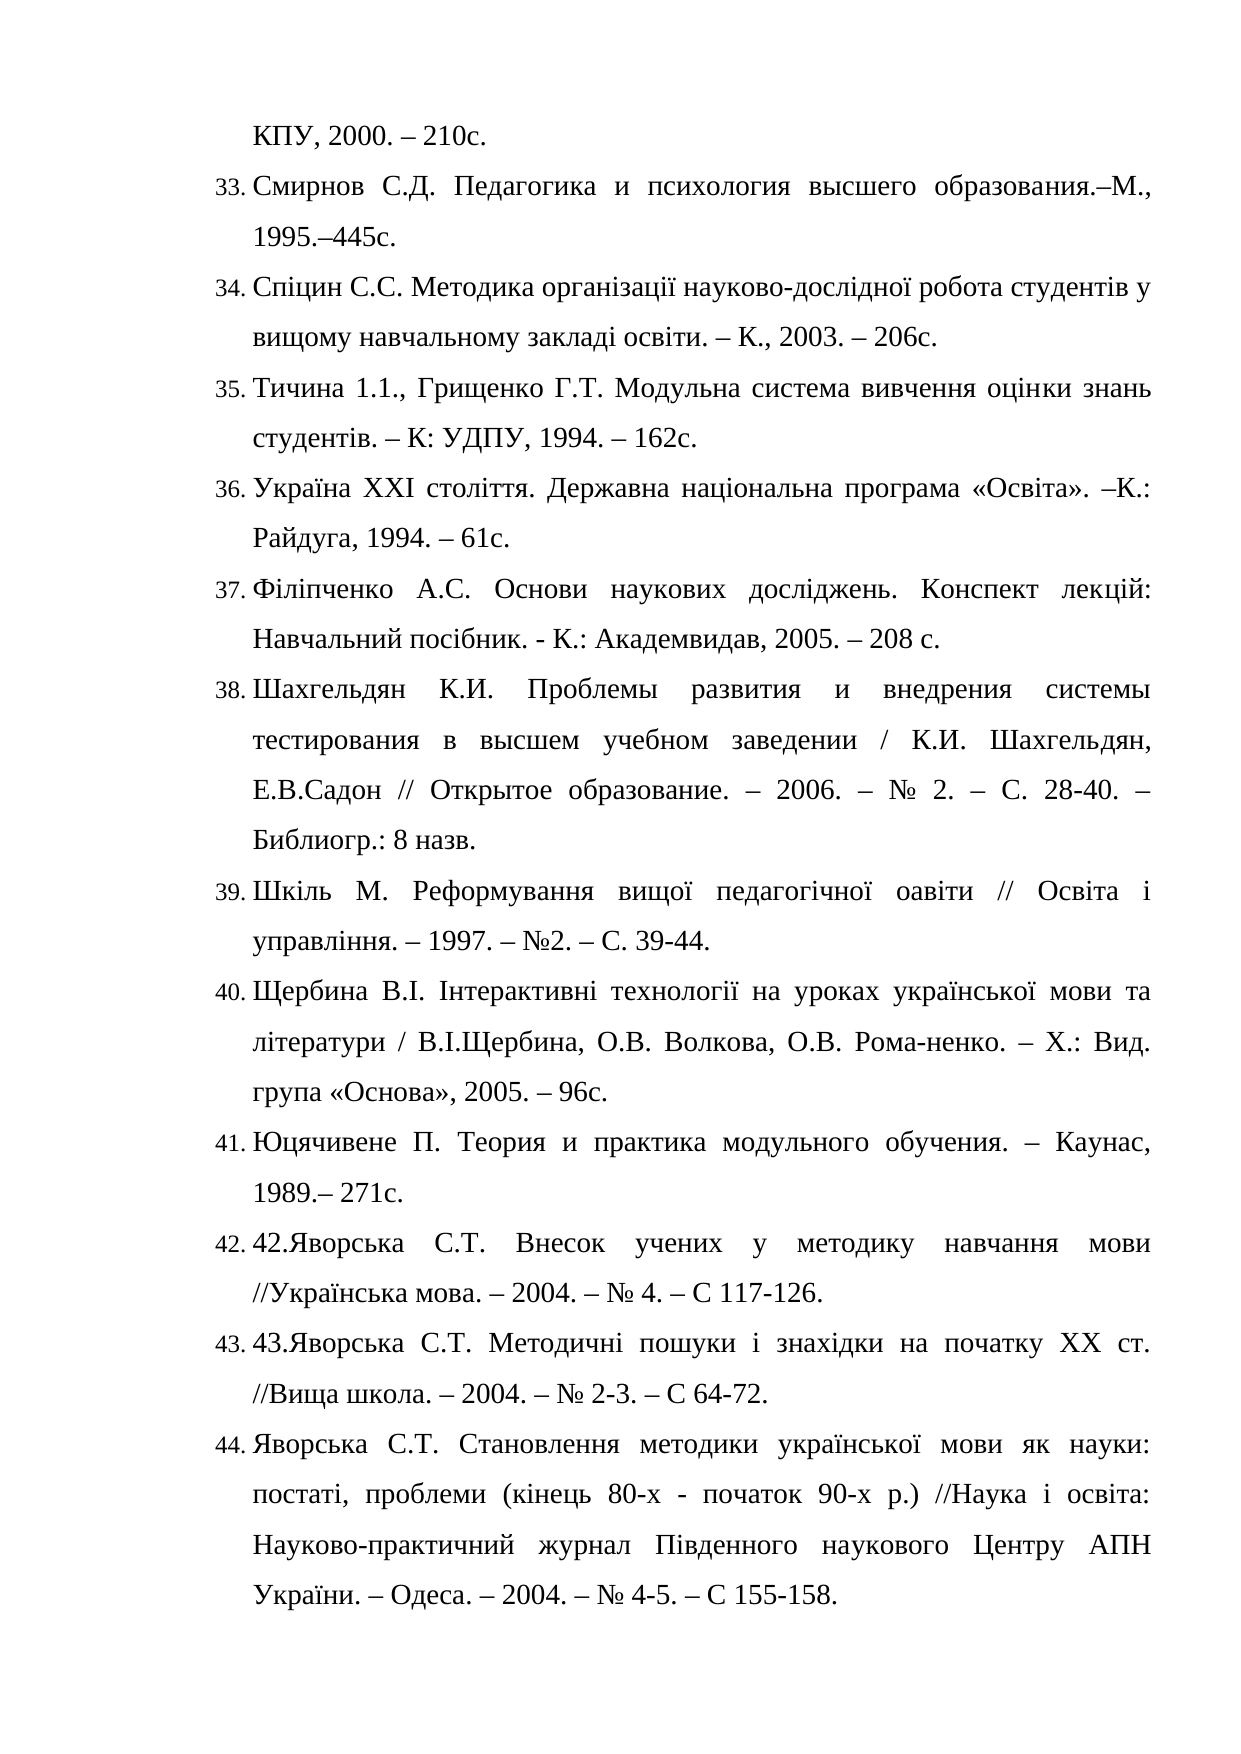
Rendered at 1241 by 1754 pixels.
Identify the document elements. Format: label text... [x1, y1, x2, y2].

list Юцячивене П. Теория и практика модульного обучения. – Каунас, 1989.– 271с. [215, 1124, 1152, 1208]
list Смирнов С.Д. Педагогика и психология высшего образования.–М., 1995.–445с. [215, 168, 1152, 252]
list Яворська С.Т. Становлення методики української мови як науки: постаті, проблеми (кінець 80-х - початок 90-х р.) //Наука і освіта: Науково-практичний журнал Південного наукового Центру АПН України. – Одеса. – 2004. – № 4-5. – С 155-158. [215, 1426, 1152, 1611]
list Шкіль М. Реформування вищої педагогічної оавіти // Освіта і управління. – 1997. – №2. – С. 39-44. [215, 873, 1152, 957]
list Тичина 1.1., Грищенко Г.Т. Модульна система вивчення оцінки знань студентів. – К: УДПУ, 1994. – 162с. [215, 370, 1152, 453]
list Щербина В.І. Інтерактивні технології на уроках української мови та літератури / В.І.Щербина, О.В. Волкова, O.B. Рома-ненко. – X.: Вид. група «Основа», 2005. – 96с. [215, 973, 1152, 1108]
list Шахгельдян К.И. Проблемы развития и внедрения системы тестирования в высшем учебном заведении / К.И. Шахгельдян, Е.В.Садон // Открытое образование. – 2006. – № 2. – С. 28-40. – Библиогр.: 8 назв. [215, 672, 1152, 856]
list 43.Яворська С.Т. Методичні пошуки і знахідки на початку XX ст. //Вища школа. – 2004. – № 2-3. – С 64-72. [215, 1326, 1152, 1409]
list Україна XXI століття. Державна національна програма «Освіта». –К.: Райдуга, 1994. – 61с. [215, 470, 1152, 554]
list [215, 118, 1152, 152]
list Філіпченко A.C. Основи наукових досліджень. Конспект лекцій: Навчальний посібник. - К.: Академвидав, 2005. – 208 с. [215, 571, 1152, 655]
list Спіцин С.С. Методика організації науково-дослідної робота студентів у вищому навчальному закладі освіти. – К., 2003. – 206с. [215, 269, 1152, 353]
list 42.Яворська С.Т. Внесок учених у методику навчання мови //Українська мова. – 2004. – № 4. – С 117-126. [215, 1225, 1152, 1309]
